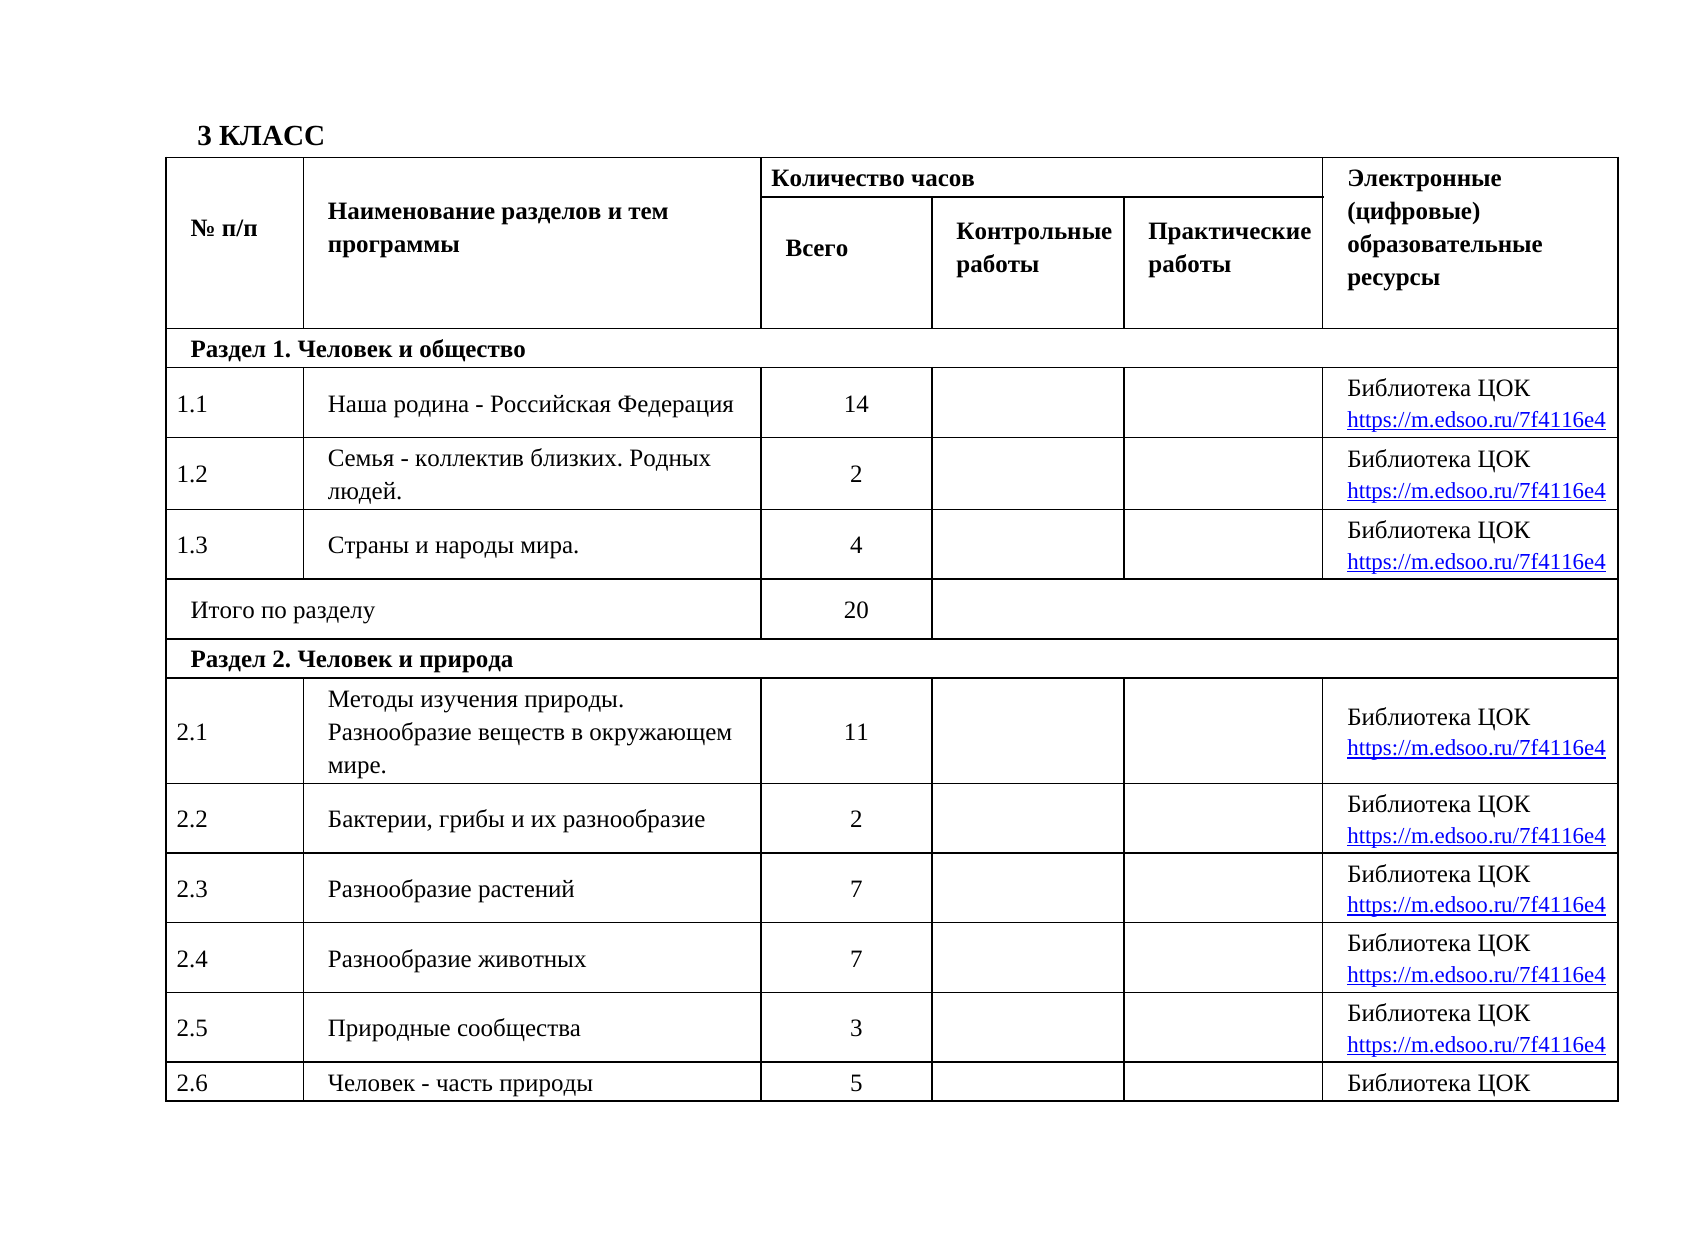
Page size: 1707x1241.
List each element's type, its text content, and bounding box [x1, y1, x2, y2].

table_cell Наша родина - Российская Федерация [304, 368, 760, 436]
table_cell Библиотека ЦОК https://m.edsoo.ru/7f4116e4 [1323, 854, 1617, 922]
table_cell [933, 510, 1123, 578]
table_cell Библиотека ЦОК https://m.edsoo.ru/7f4116e4 [1323, 784, 1617, 852]
table_header Наименование разделов и тем программы [304, 158, 760, 327]
table_cell Практические работы [1125, 198, 1322, 327]
table_cell [933, 993, 1123, 1061]
table_cell Раздел 2. Человек и природа [167, 640, 1617, 677]
table_cell 2.2 [167, 784, 303, 852]
table_cell 2 [762, 438, 931, 509]
table_cell 7 [762, 854, 931, 922]
table_cell [1125, 923, 1322, 991]
table_cell [933, 679, 1123, 783]
table_cell [1125, 993, 1322, 1061]
table_cell Библиотека ЦОК https://m.edsoo.ru/7f4116e4 [1323, 679, 1617, 783]
table_cell [933, 784, 1123, 852]
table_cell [1323, 993, 1617, 1061]
table_cell Природные сообщества [304, 993, 760, 1061]
table_cell [933, 368, 1123, 436]
table_header Электронные (цифровые) образовательные ресурсы [1323, 158, 1617, 327]
table_cell Раздел 1. Человек и общество [167, 329, 1617, 367]
table_header Количество часов [762, 158, 1322, 196]
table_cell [1323, 923, 1617, 991]
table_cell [304, 1063, 760, 1100]
table_cell [1125, 679, 1322, 783]
table_cell 2.1 [167, 679, 303, 783]
table_cell [1125, 438, 1322, 509]
table_cell [933, 1063, 1123, 1100]
table_header № п/п [167, 158, 303, 327]
text 3 КЛАСС [190, 118, 1618, 152]
table_cell [933, 854, 1123, 922]
table_cell [1125, 854, 1322, 922]
table_cell 3 [762, 993, 931, 1061]
table_cell 4 [762, 510, 931, 578]
table_cell 2.3 [167, 854, 303, 922]
table_cell [933, 438, 1123, 509]
table_cell [1125, 784, 1322, 852]
table_cell [933, 923, 1123, 991]
table_cell 1.2 [167, 438, 303, 509]
table_cell 5 [762, 1063, 931, 1100]
table_cell 14 [762, 368, 931, 436]
table_cell Разнообразие животных [304, 923, 760, 991]
table_cell [1125, 510, 1322, 578]
table_cell [1125, 368, 1322, 436]
table_cell 2.5 [167, 993, 303, 1061]
table_cell Контрольные работы [933, 198, 1123, 327]
table_cell 11 [762, 679, 931, 783]
table_cell Семья - коллектив близких. Родных людей. [304, 438, 760, 509]
table_cell Библиотека ЦОК https://m.edsoo.ru/7f4116e4 [1323, 438, 1617, 509]
table_cell Библиотека ЦОК https://m.edsoo.ru/7f4116e4 [1323, 510, 1617, 578]
table_cell 7 [762, 923, 931, 991]
table_cell Страны и народы мира. [304, 510, 760, 578]
table_cell Библиотека ЦОК https://m.edsoo.ru/7f4116e4 [1323, 368, 1617, 436]
table_cell 2.4 [167, 923, 303, 991]
table_cell [933, 580, 1617, 638]
table_cell 2.6 [167, 1063, 303, 1100]
table_cell Методы изучения природы. Разнообразие веществ в окружающем мире. [304, 679, 760, 783]
table_cell 20 [762, 580, 931, 638]
table_cell 1.3 [167, 510, 303, 578]
table_cell Разнообразие растений [304, 854, 760, 922]
table_cell 1.1 [167, 368, 303, 436]
table_cell Всего [762, 198, 931, 327]
table_cell Итого по разделу [167, 580, 760, 638]
table_cell Бактерии, грибы и их разнообразие [304, 784, 760, 852]
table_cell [1323, 1063, 1617, 1100]
table_cell [1125, 1063, 1322, 1100]
table_cell 2 [762, 784, 931, 852]
